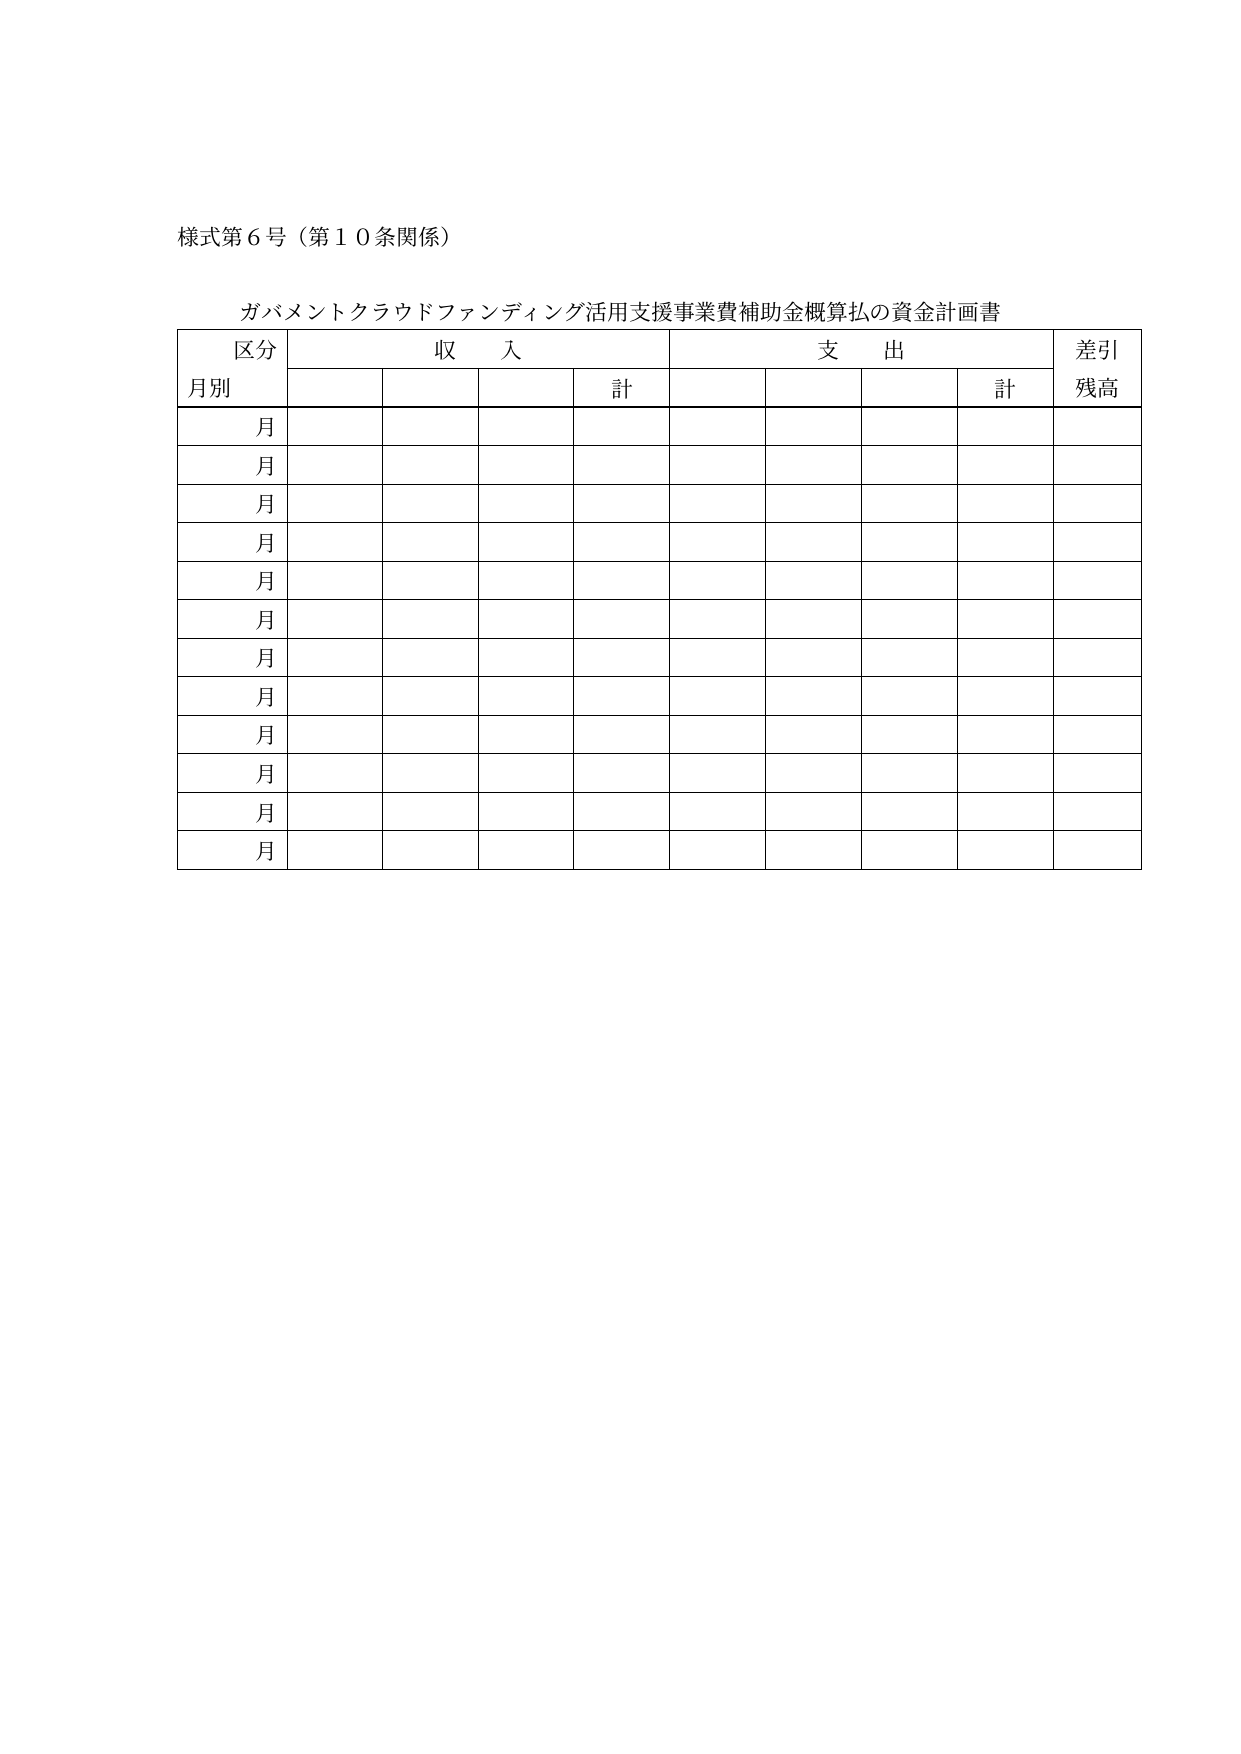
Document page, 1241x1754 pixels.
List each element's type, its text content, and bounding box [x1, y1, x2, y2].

table_cell [862, 793, 957, 830]
table_cell [288, 793, 382, 830]
table_cell [958, 485, 1053, 522]
table_cell [1054, 831, 1141, 869]
table_cell 月 [178, 600, 287, 638]
table_cell [766, 754, 861, 792]
table_cell [383, 600, 478, 638]
table_cell [288, 831, 382, 869]
table_cell [766, 562, 861, 599]
table_cell [288, 754, 382, 792]
table_cell 月 [178, 485, 287, 522]
table_cell [766, 523, 861, 561]
table_cell [479, 716, 573, 753]
table_cell [383, 485, 478, 522]
table_cell [383, 831, 478, 869]
table_cell [766, 639, 861, 676]
table_cell [670, 369, 765, 406]
table_cell [958, 754, 1053, 792]
table_cell [288, 485, 382, 522]
table_cell [288, 446, 382, 483]
table_cell [862, 639, 957, 676]
table_cell [670, 523, 765, 561]
table_cell [1054, 485, 1141, 522]
table_cell [288, 716, 382, 753]
table_cell 月 [178, 677, 287, 715]
table_cell [479, 600, 573, 638]
table_cell [766, 677, 861, 715]
table_cell [670, 677, 765, 715]
table_cell [958, 408, 1053, 445]
table_cell [670, 446, 765, 483]
table_cell [766, 369, 861, 406]
table_cell [288, 639, 382, 676]
table_cell 月 [178, 754, 287, 792]
table_cell [958, 793, 1053, 830]
table_cell [479, 677, 573, 715]
table_cell [862, 523, 957, 561]
table_header 区分 月別 [178, 330, 287, 406]
table_cell [383, 716, 478, 753]
table_cell [958, 716, 1053, 753]
table_cell 月 [178, 562, 287, 599]
table_header 支 出 [670, 330, 1053, 368]
table_cell [479, 754, 573, 792]
table_cell [862, 600, 957, 638]
table_cell [1054, 600, 1141, 638]
table_cell [288, 523, 382, 561]
table_cell [479, 831, 573, 869]
table_cell [479, 523, 573, 561]
table_cell [574, 600, 669, 638]
table_cell [383, 369, 478, 406]
table_cell [383, 523, 478, 561]
table_cell 月 [178, 639, 287, 676]
table_cell [862, 562, 957, 599]
table_cell [383, 446, 478, 483]
table_cell [766, 408, 861, 445]
table_cell [383, 408, 478, 445]
table_cell [862, 716, 957, 753]
table_header 差引 残高 [1054, 330, 1141, 406]
table_cell [383, 793, 478, 830]
table_cell [670, 408, 765, 445]
table_cell [670, 600, 765, 638]
table_cell [766, 446, 861, 483]
table_cell [1054, 716, 1141, 753]
table_cell [862, 831, 957, 869]
table_cell [958, 562, 1053, 599]
table_cell [479, 562, 573, 599]
table_cell [574, 562, 669, 599]
table_cell [574, 446, 669, 483]
table_cell [479, 369, 573, 406]
table_cell 月 [178, 831, 287, 869]
table_cell [479, 446, 573, 483]
table_cell [479, 639, 573, 676]
text 様式第６号（第１０条関係） [177, 217, 1063, 254]
table_cell [862, 369, 957, 406]
table_cell [958, 600, 1053, 638]
table_cell 月 [178, 716, 287, 753]
text ガバメントクラウドファンディング活用支援事業費補助金概算払の資金計画書 [177, 292, 1063, 329]
table_cell [1054, 793, 1141, 830]
table_cell [574, 793, 669, 830]
table_cell [958, 446, 1053, 483]
table_cell [574, 485, 669, 522]
table_cell [479, 793, 573, 830]
table_cell [574, 639, 669, 676]
table_cell [862, 408, 957, 445]
table_cell [1054, 639, 1141, 676]
table_cell [383, 562, 478, 599]
table_cell [574, 754, 669, 792]
table_cell [958, 523, 1053, 561]
table_cell [1054, 446, 1141, 483]
table_cell [862, 754, 957, 792]
table_cell [862, 677, 957, 715]
table_cell [479, 485, 573, 522]
table_cell [288, 408, 382, 445]
table_cell 計 [574, 369, 669, 406]
table_cell 月 [178, 446, 287, 483]
table_cell [862, 446, 957, 483]
table_cell 月 [178, 408, 287, 445]
table_cell [766, 600, 861, 638]
table_cell [574, 523, 669, 561]
table_cell [1054, 562, 1141, 599]
table_cell [766, 793, 861, 830]
table_cell [1054, 523, 1141, 561]
table_cell [958, 639, 1053, 676]
table_cell [1054, 408, 1141, 445]
table_cell [958, 677, 1053, 715]
table_cell [670, 716, 765, 753]
table_cell 月 [178, 793, 287, 830]
table_cell 月 [178, 523, 287, 561]
table_cell [383, 677, 478, 715]
table_cell [288, 369, 382, 406]
table_cell [574, 716, 669, 753]
table_cell [288, 677, 382, 715]
table_cell [288, 600, 382, 638]
table_cell [670, 639, 765, 676]
table_cell [766, 716, 861, 753]
table_cell [670, 793, 765, 830]
table_cell [574, 408, 669, 445]
table_cell [670, 485, 765, 522]
table_cell 計 [958, 369, 1053, 406]
table_cell [958, 831, 1053, 869]
table_header 収 入 [288, 330, 669, 368]
table_cell [479, 408, 573, 445]
table_cell [574, 831, 669, 869]
table_cell [574, 677, 669, 715]
table_cell [670, 754, 765, 792]
table_cell [288, 562, 382, 599]
table_cell [383, 639, 478, 676]
table_cell [862, 485, 957, 522]
table_cell [766, 485, 861, 522]
table_cell [670, 562, 765, 599]
table_cell [1054, 677, 1141, 715]
table_cell [766, 831, 861, 869]
table_cell [670, 831, 765, 869]
table_cell [383, 754, 478, 792]
table_cell [1054, 754, 1141, 792]
